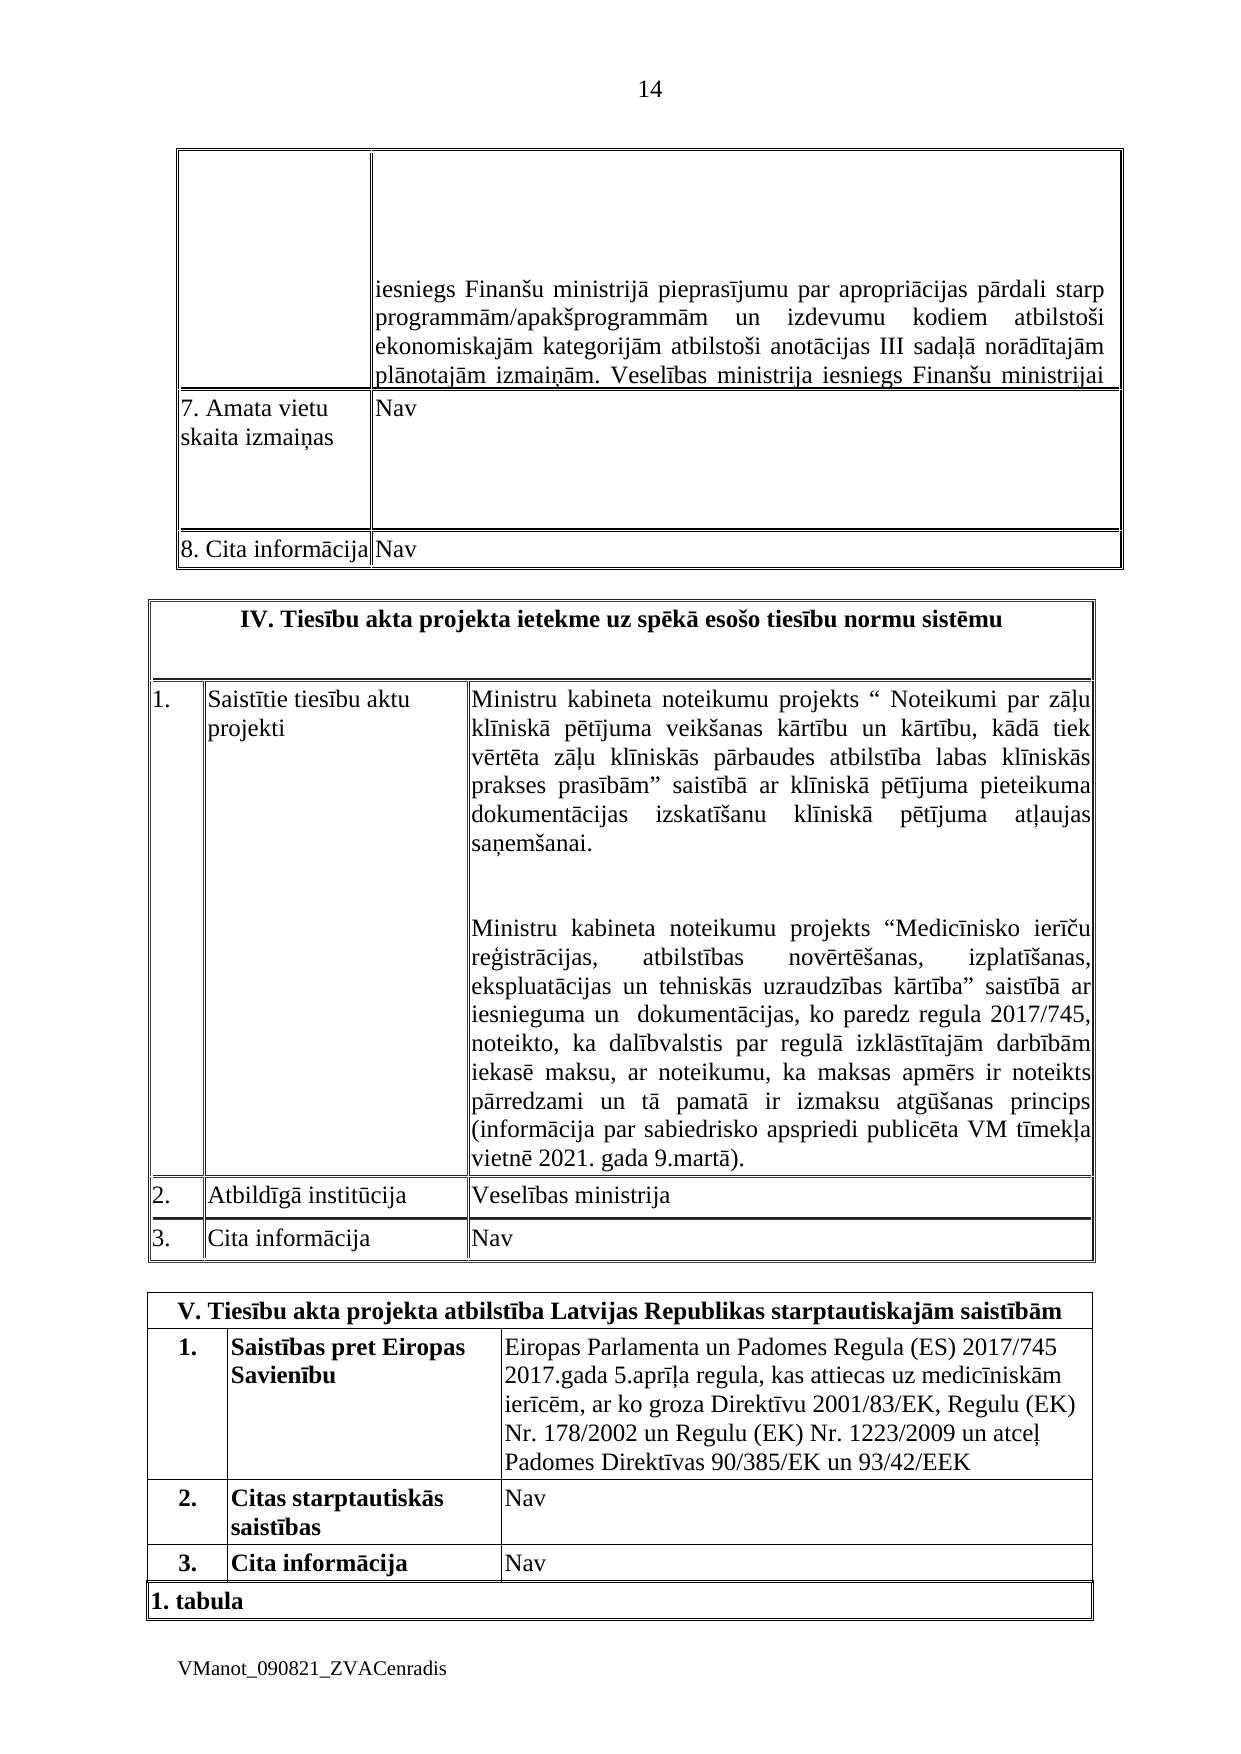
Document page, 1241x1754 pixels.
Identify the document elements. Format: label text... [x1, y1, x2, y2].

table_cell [179, 151, 372, 387]
table_cell 1. [151, 678, 203, 1174]
table_cell 3. [148, 1545, 227, 1579]
table_cell Nav [372, 528, 1121, 566]
table_cell Cita informācija [228, 1545, 501, 1579]
table_header V. Tiesību akta projekta atbilstība Latvijas Republikas starptautiskajām saistībām [148, 1293, 1092, 1328]
table_cell 8. Cita informācija [179, 528, 372, 566]
table_cell Cita informācija [205, 1220, 469, 1259]
table_cell Veselības ministrija [470, 1175, 1093, 1217]
table_cell Atbildīgā institūcija [206, 1178, 467, 1217]
table_cell Nav [502, 1480, 1092, 1543]
table_cell 3. [151, 1217, 205, 1259]
table_cell Citas starptautiskās saistības [228, 1480, 501, 1543]
table_cell Saistītie tiesību aktu projekti [206, 682, 467, 1174]
table_cell Ministru kabineta noteikumu projekts “ Noteikumi par zāļu klīniskā pētījuma veikšanas kārtību un kārtību, kādā tiek vērtēta zāļu klīniskās pārbaudes atbilstība labas klīniskās prakses prasībām” saistībā ar klīniskā pētījuma pieteikuma dokumentācijas izskatīšanu klīniskā pētījuma atļaujas saņemšanai. Ministru kabineta noteikumu projekts “Medicīnisko ierīču reģistrācijas, atbilstības novērtēšanas, izplatīšanas, ekspluatācijas un tehniskās uzraudzības kārtība” saistībā ar iesnieguma un dokumentācijas, ko paredz regula 2017/745, noteikto, ka dalībvalstis par regulā izklāstītajām darbībām iekasē maksu, ar noteikumu, ka maksas apmērs ir noteikts pārredzami un tā pamatā ir izmaksu atgūšanas princips (informācija par sabiedrisko apspriedi publicēta VM tīmekļa vietnē 2021. gada 9.martā). [470, 678, 1093, 1174]
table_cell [149, 1583, 1091, 1618]
table_cell 7. Amata vietu skaita izmaiņas [179, 387, 370, 528]
table_cell 2. [148, 1480, 227, 1543]
table_cell Saistības pret Eiropas Savienību [228, 1329, 501, 1479]
table_cell 2. [151, 1175, 203, 1217]
table_cell Nav [469, 1217, 1092, 1259]
table_cell Nav [502, 1545, 1092, 1579]
table_cell Nav [373, 387, 1121, 528]
table_cell 1. [148, 1329, 227, 1479]
table_header IV. Tiesību akta projekta ietekme uz spēkā esošo tiesību normu sistēmu [151, 602, 1092, 678]
